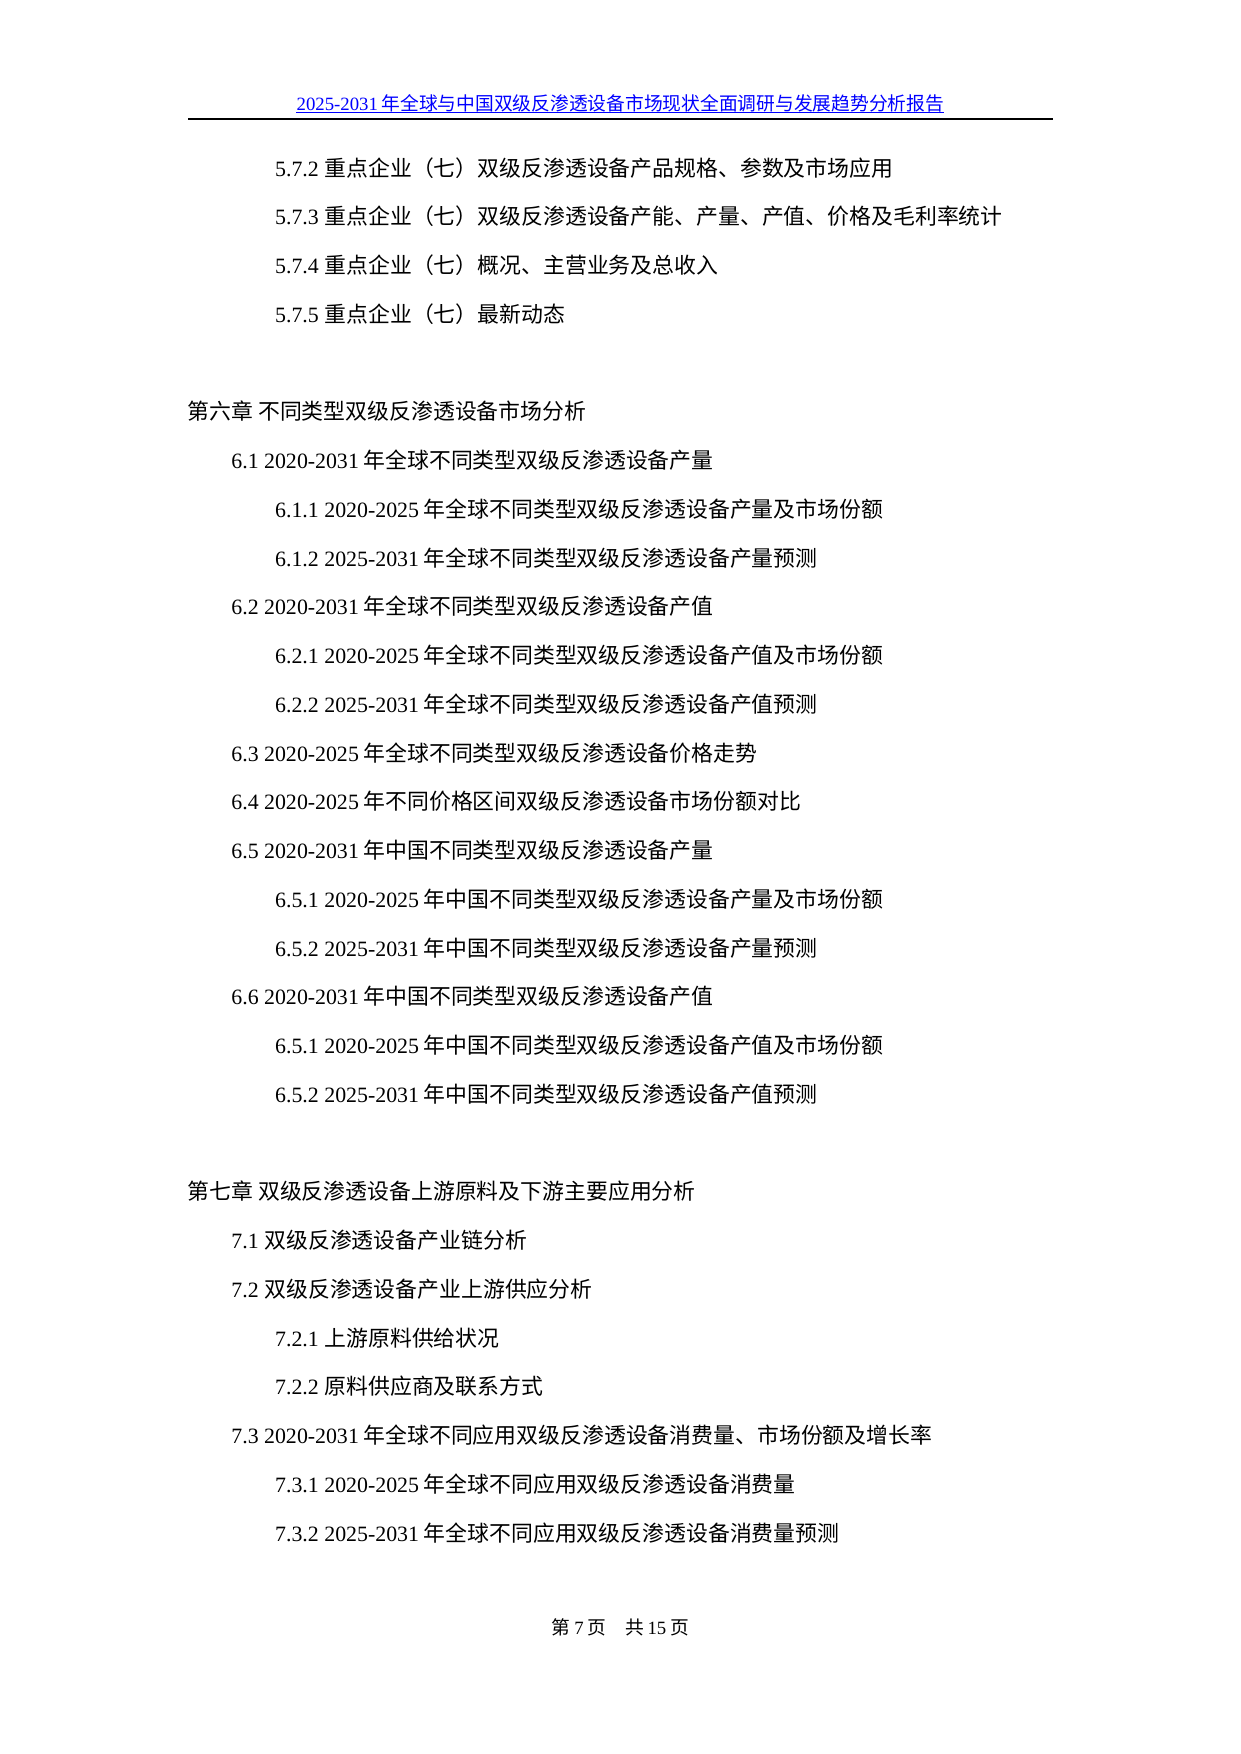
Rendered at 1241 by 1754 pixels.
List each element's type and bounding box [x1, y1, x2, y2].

text [187, 150, 1053, 1548]
